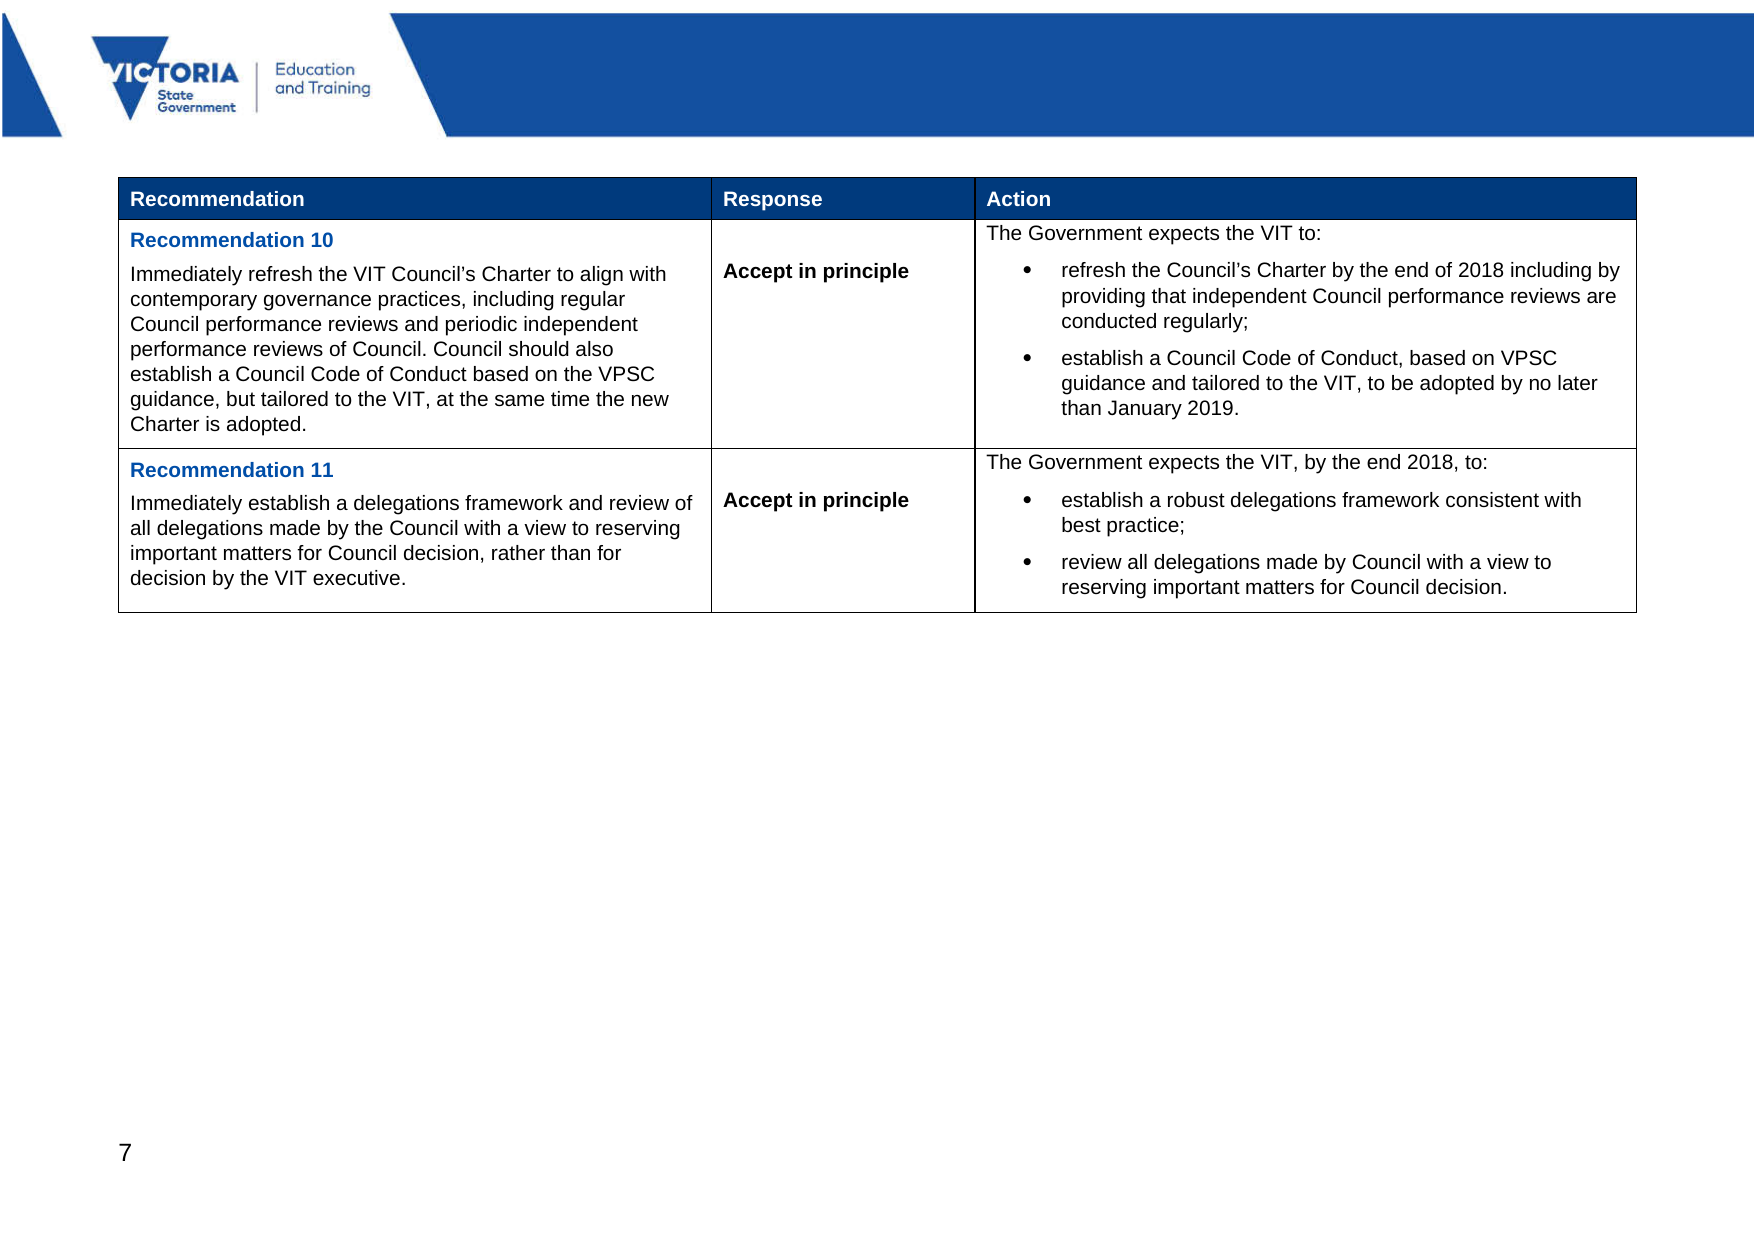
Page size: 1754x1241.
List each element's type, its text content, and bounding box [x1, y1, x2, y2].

table_header Response [712, 178, 974, 219]
table_cell The Government expects the VIT, by the end 2018, to: establish a robust delegations framework consistent with best practice; review all delegations made by Council with a view to reserving important matters for Council decision. [976, 449, 1636, 612]
table_cell Recommendation 10 Immediately refresh the VIT Council’s Charter to align with contemporary governance practices, including regular Council performance reviews and periodic independent performance reviews of Council. Council should also establish a Council Code of Conduct based on the VPSC guidance, but tailored to the VIT, at the same time the new Charter is adopted. [119, 220, 711, 448]
table_cell Accept in principle [712, 220, 974, 448]
table_header Action [976, 178, 1636, 219]
table_cell The Government expects the VIT to: refresh the Council’s Charter by the end of 2018 including by providing that independent Council performance reviews are conducted regularly; establish a Council Code of Conduct, based on VPSC guidance and tailored to the VIT, to be adopted by no later than January 2019. [976, 220, 1636, 448]
picture [2, 0, 1754, 1228]
table_header Recommendation [119, 178, 711, 219]
table_cell Recommendation 11 Immediately establish a delegations framework and review of all delegations made by the Council with a view to reserving important matters for Council decision, rather than for decision by the VIT executive. [119, 449, 711, 612]
table_cell Accept in principle [712, 449, 974, 612]
